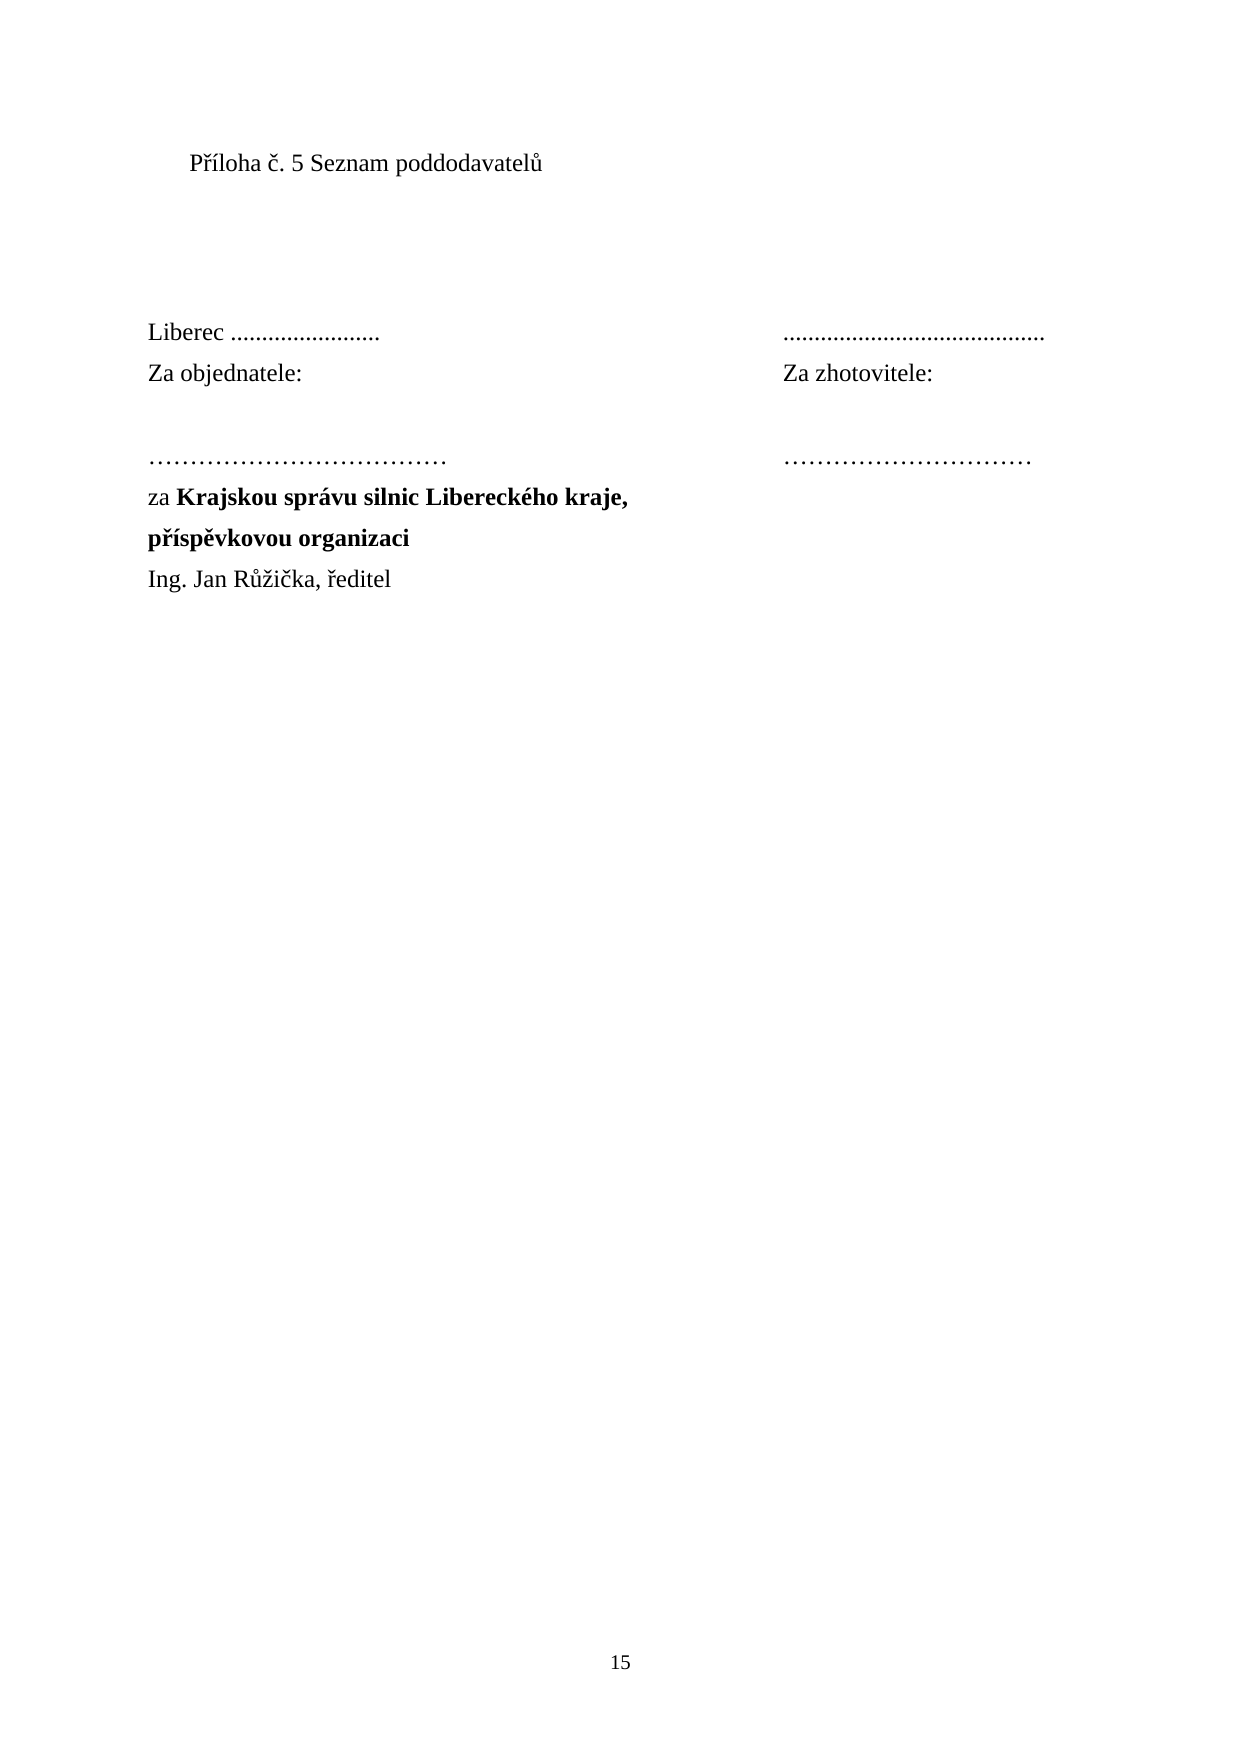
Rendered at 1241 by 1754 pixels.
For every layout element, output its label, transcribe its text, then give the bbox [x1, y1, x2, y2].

text Příloha č. 5 Seznam poddodavatelů [189, 148, 1092, 176]
text Za objednatele: Za zhotovitele: [148, 358, 1092, 387]
text příspěvkovou organizaci [148, 523, 1092, 552]
text Liberec ........................ .......................................... [148, 317, 1092, 346]
text za Krajskou správu silnic Libereckého kraje, [148, 482, 1092, 511]
text ……………………………… ………………………… [148, 441, 1092, 469]
text Ing. Jan Růžička, ředitel [148, 564, 1092, 593]
